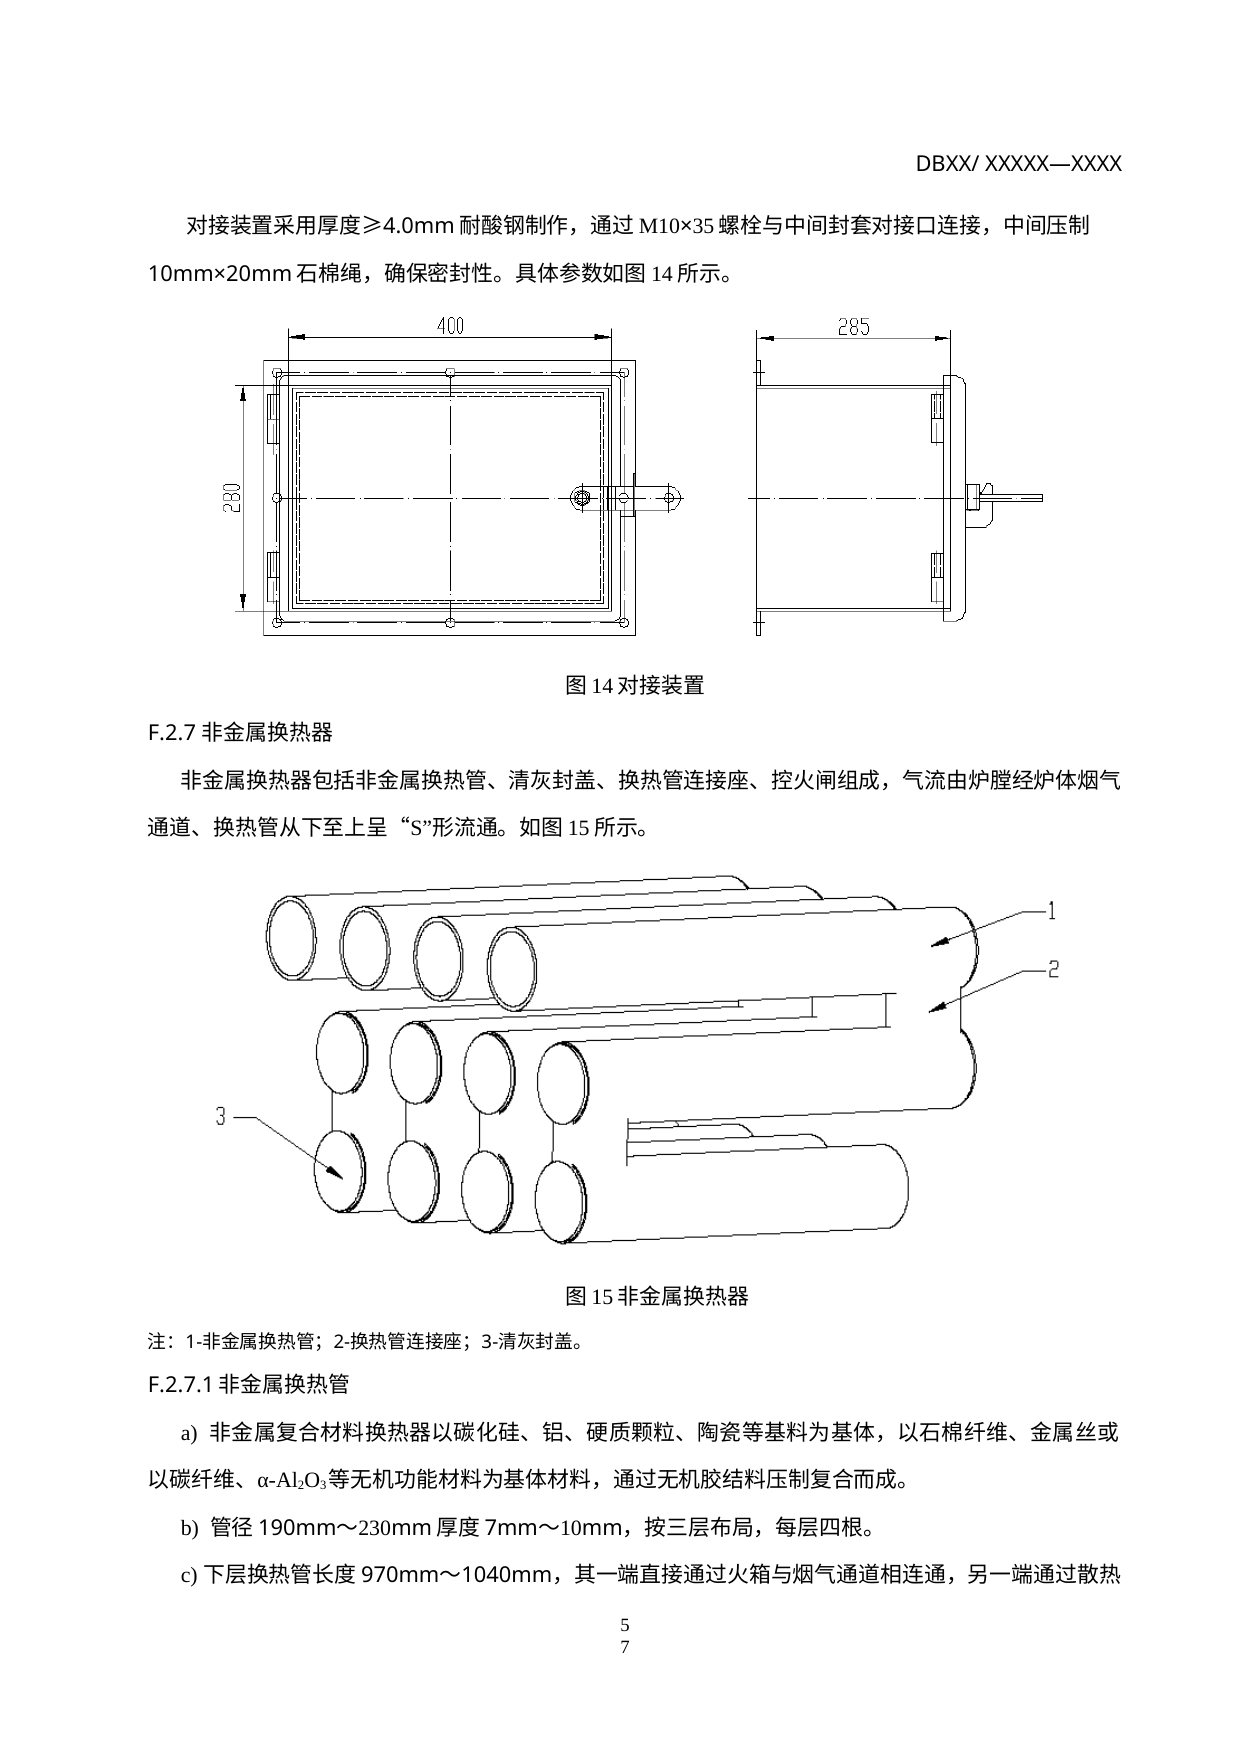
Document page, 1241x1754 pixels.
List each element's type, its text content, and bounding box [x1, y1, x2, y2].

picture [213, 303, 1057, 656]
text 非金属换热器包括非金属换热管、清灰封盖、换热管连接座、控火闸组成，气流由炉膛经炉体烟气通道、换热管从下至上呈“S”形流通。如图15所示。 [148, 763, 1122, 842]
text 图15非金属换热器 [148, 1279, 1122, 1311]
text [148, 1557, 1122, 1589]
text a) 非金属复合材料换热器以碳化硅、铝、硬质颗粒、陶瓷等基料为基体，以石棉纤维、金属丝或以碳纤维、α-Al2O3等无机功能材料为基体材料，通过无机胶结料压制复合而成。 [148, 1415, 1122, 1494]
text 对接装置采用厚度≥4.0mm耐酸钢制作，通过M10×35螺栓与中间封套对接口连接，中间压制10mm×20mm石棉绳，确保密封性。具体参数如图14所示。 [148, 208, 1122, 288]
text b) 管径190mm～230mm厚度7mm～10mm，按三层布局，每层四根。 [148, 1510, 1122, 1541]
text 注：1-非金属换热管；2-换热管连接座；3-清灰封盖。 [148, 1326, 1122, 1353]
text F.2.7.1非金属换热管 [148, 1367, 1122, 1399]
text 图14对接装置 [148, 668, 1122, 699]
text F.2.7 非金属换热器 [148, 715, 1122, 747]
